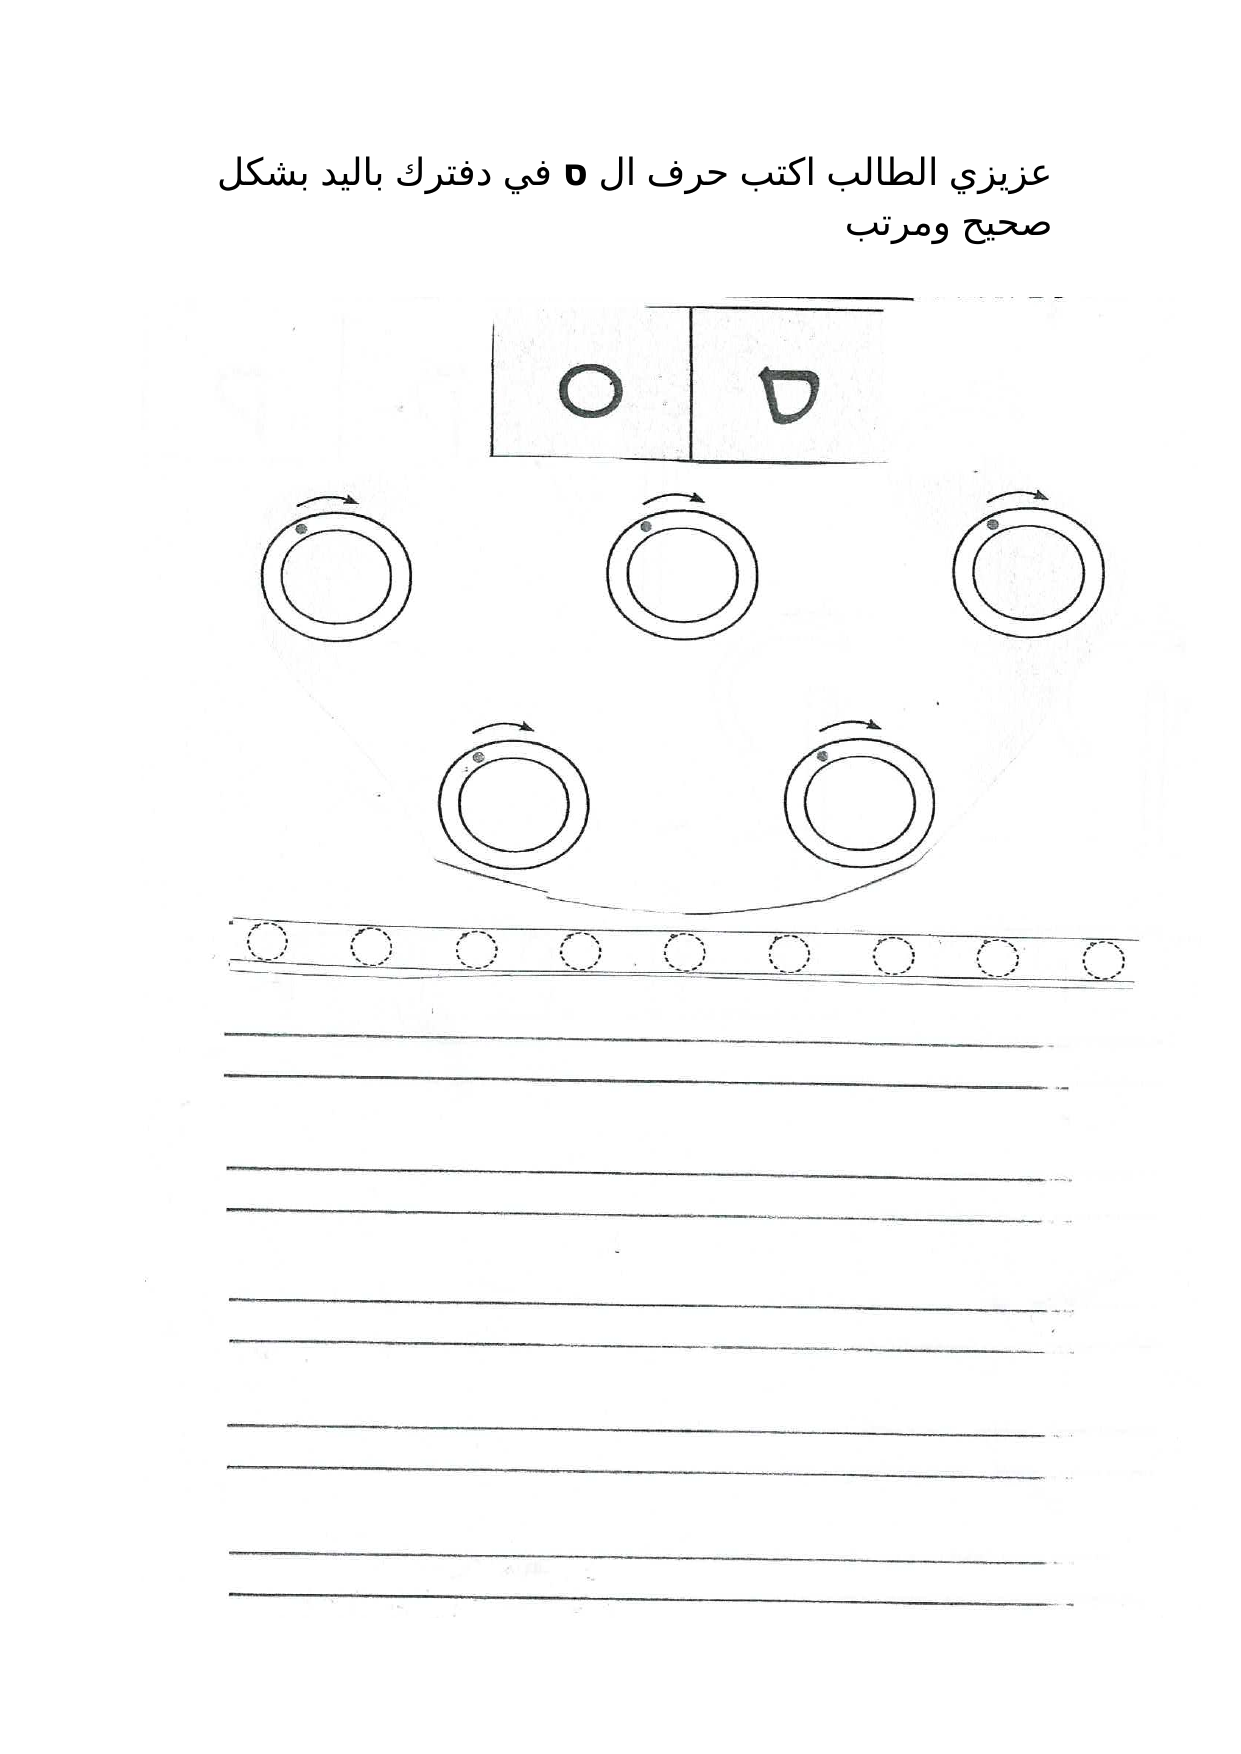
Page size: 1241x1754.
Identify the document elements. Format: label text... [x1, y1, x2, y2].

text عزيزي الطالب اكتب حرف ال ס في دفترك باليد بشكل صحيح ومرتب [187, 150, 1053, 244]
picture [140, 297, 1201, 1618]
